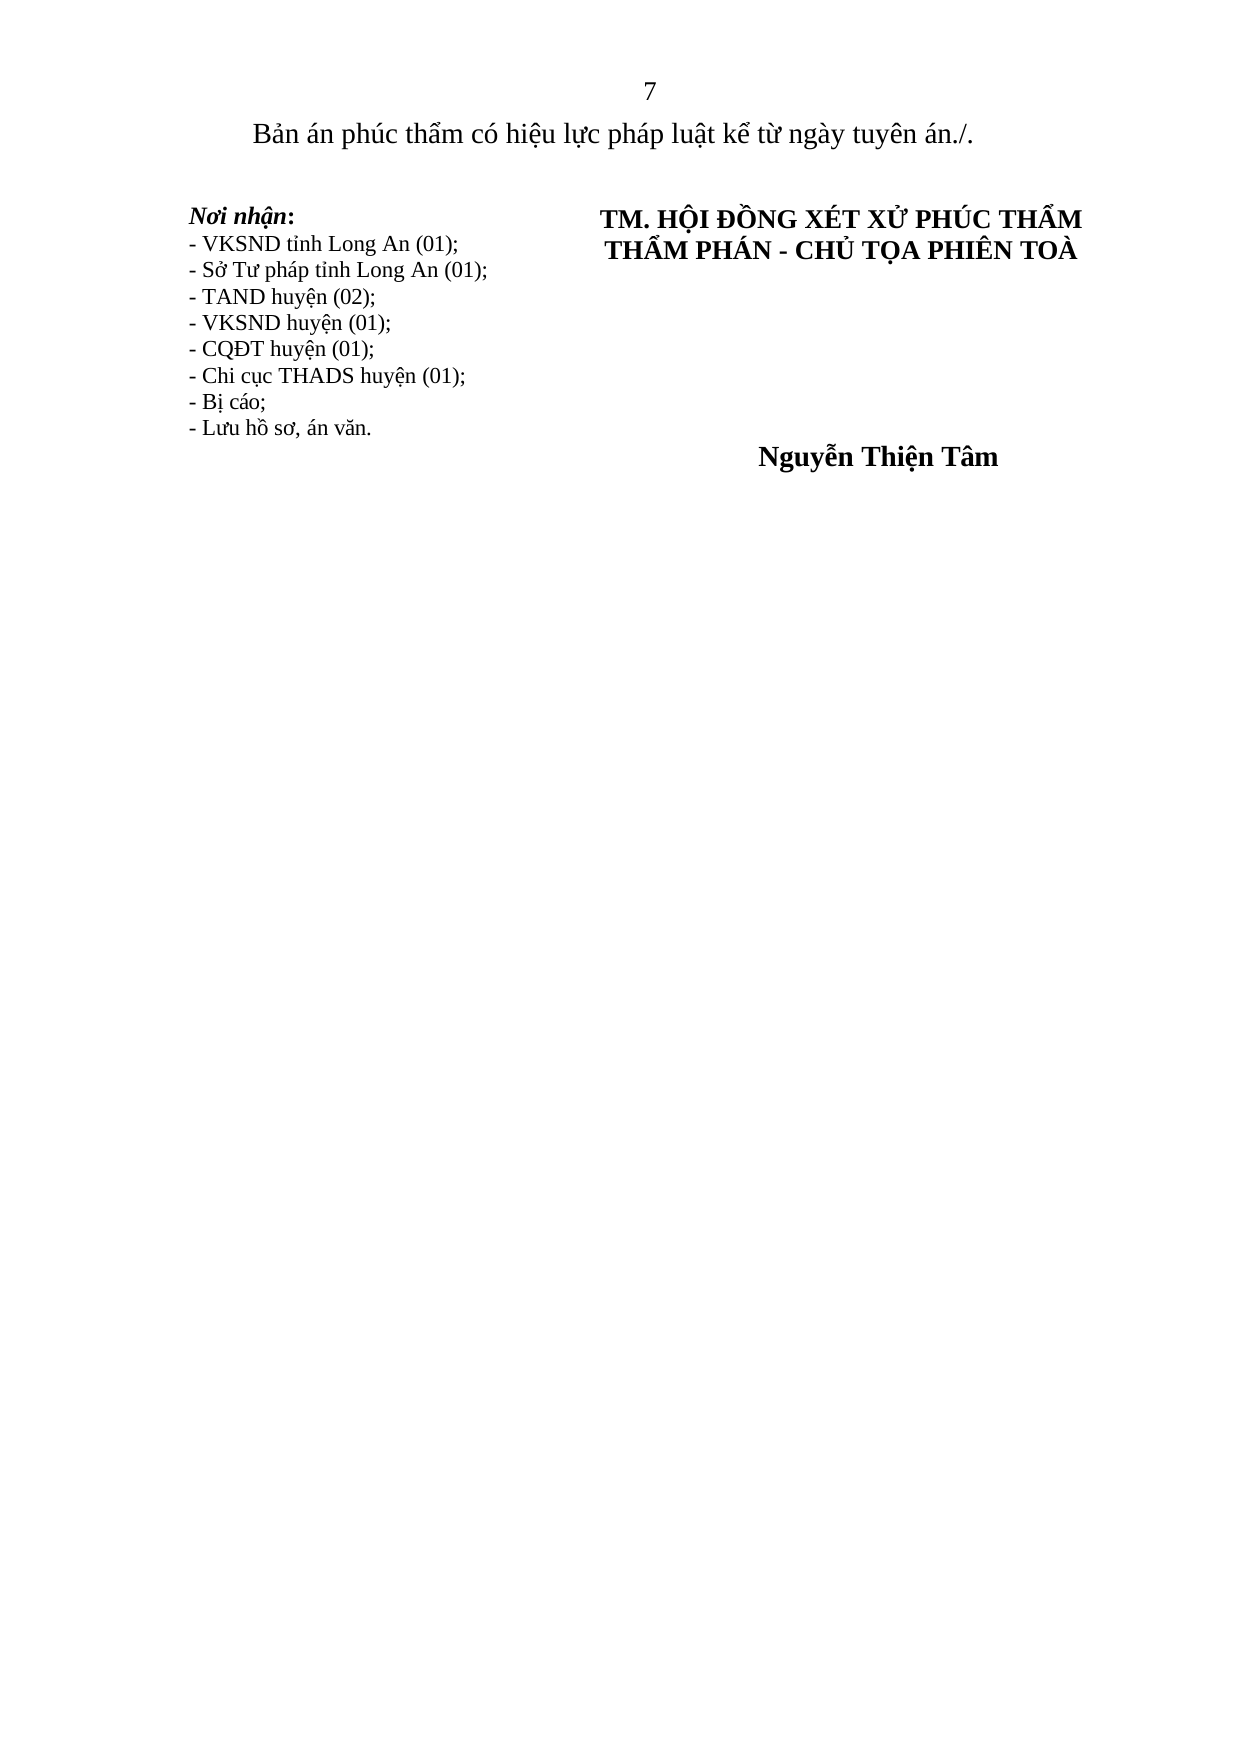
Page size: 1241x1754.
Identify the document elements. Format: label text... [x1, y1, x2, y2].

table_header Nơi nhận: VKSND tỉnh Long An (01); Sở Tư pháp tỉnh Long An (01); TAND huyện (02); VKSND huyện (01); CQĐT huyện (01); Chi cục THADS huyện (01); Bị cáo; Lưu hồ sơ, án văn. [183, 203, 544, 475]
table_header TM. HỘI ĐỒNG XÉT XỬ PHÚC THẨM THẨM PHÁN - CHỦ TỌA PHIÊN TOÀ Nguyễn Thiện Tâm [544, 203, 1087, 475]
text Bản án phúc thẩm có hiệu lực pháp luật kể từ ngày tuyên án./. [252, 117, 1151, 150]
